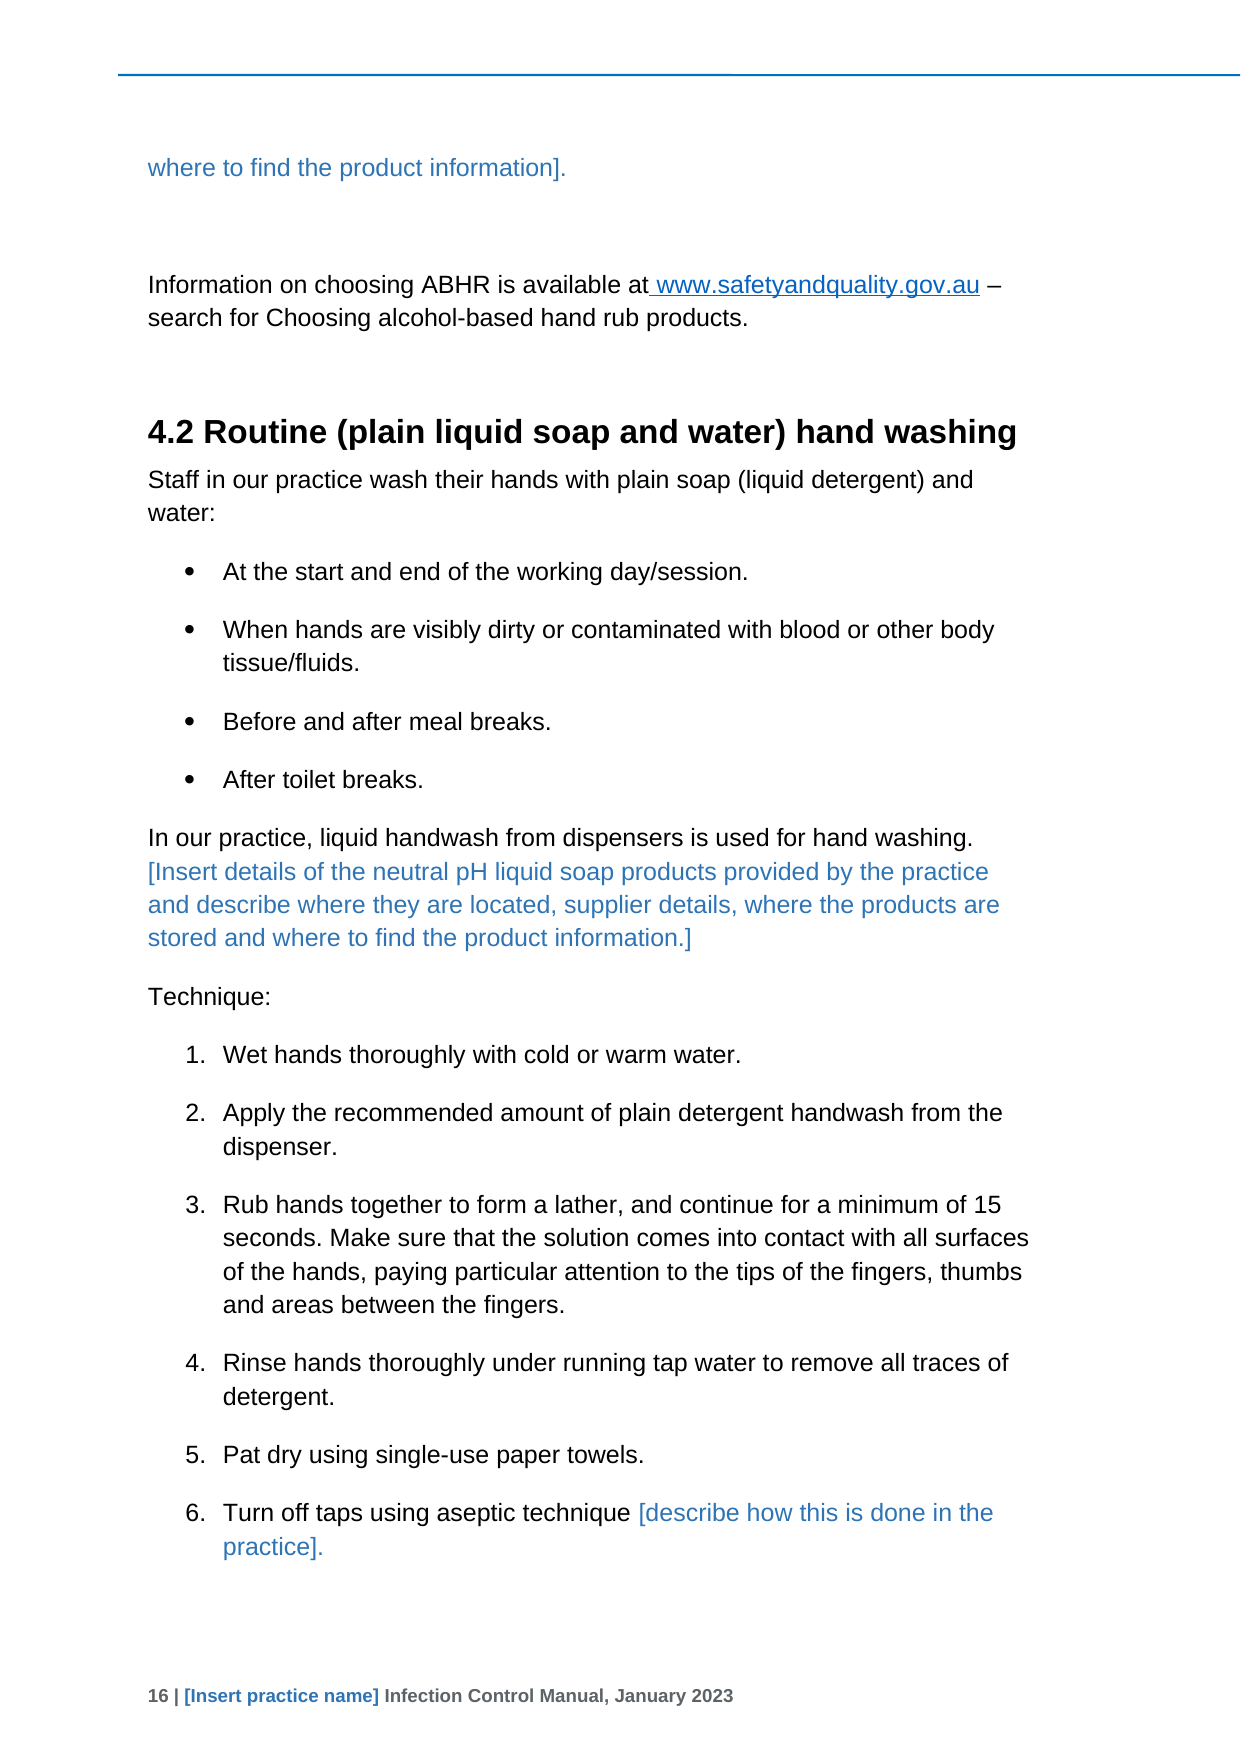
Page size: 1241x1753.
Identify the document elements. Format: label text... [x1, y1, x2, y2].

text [148, 150, 1033, 183]
text In our practice, liquid handwash from dispensers is used for hand washing. [Insert details of the neutral pH liquid soap products provided by the practice and describe where they are located, supplier details, where the products are stored and where to find the product information.] [148, 820, 1033, 953]
list Apply the recommended amount of plain detergent handwash from the dispenser. [185, 1095, 1033, 1162]
text Information on choosing ABHR is available at www.safetyandquality.gov.au – search for Choosing alcohol-based hand rub products. [148, 267, 1033, 333]
list Rinse hands thoroughly under running tap water to remove all traces of detergent. [185, 1345, 1033, 1412]
list Turn off taps using aseptic technique [describe how this is done in the practice]. [185, 1495, 1033, 1562]
text Technique: [148, 978, 1033, 1012]
list Pat dry using single-use paper towels. [185, 1437, 1033, 1470]
list After toilet breaks. [185, 762, 1033, 795]
list Wet hands thoroughly with cold or warm water. [185, 1037, 1033, 1070]
list Rub hands together to form a lather, and continue for a minimum of 15 seconds. Make sure that the solution comes into contact with all surfaces of the hands, paying particular attention to the tips of the fingers, thumbs and areas between the fingers. [185, 1187, 1033, 1320]
list Before and after meal breaks. [185, 703, 1033, 737]
text Staff in our practice wash their hands with plain soap (liquid detergent) and water: [148, 462, 1033, 528]
subtitle 4.2 Routine (plain liquid soap and water) hand washing [148, 417, 1122, 450]
list At the start and end of the working day/session. [185, 553, 1033, 587]
list When hands are visibly dirty or contaminated with blood or other body tissue/fluids. [185, 612, 1033, 678]
